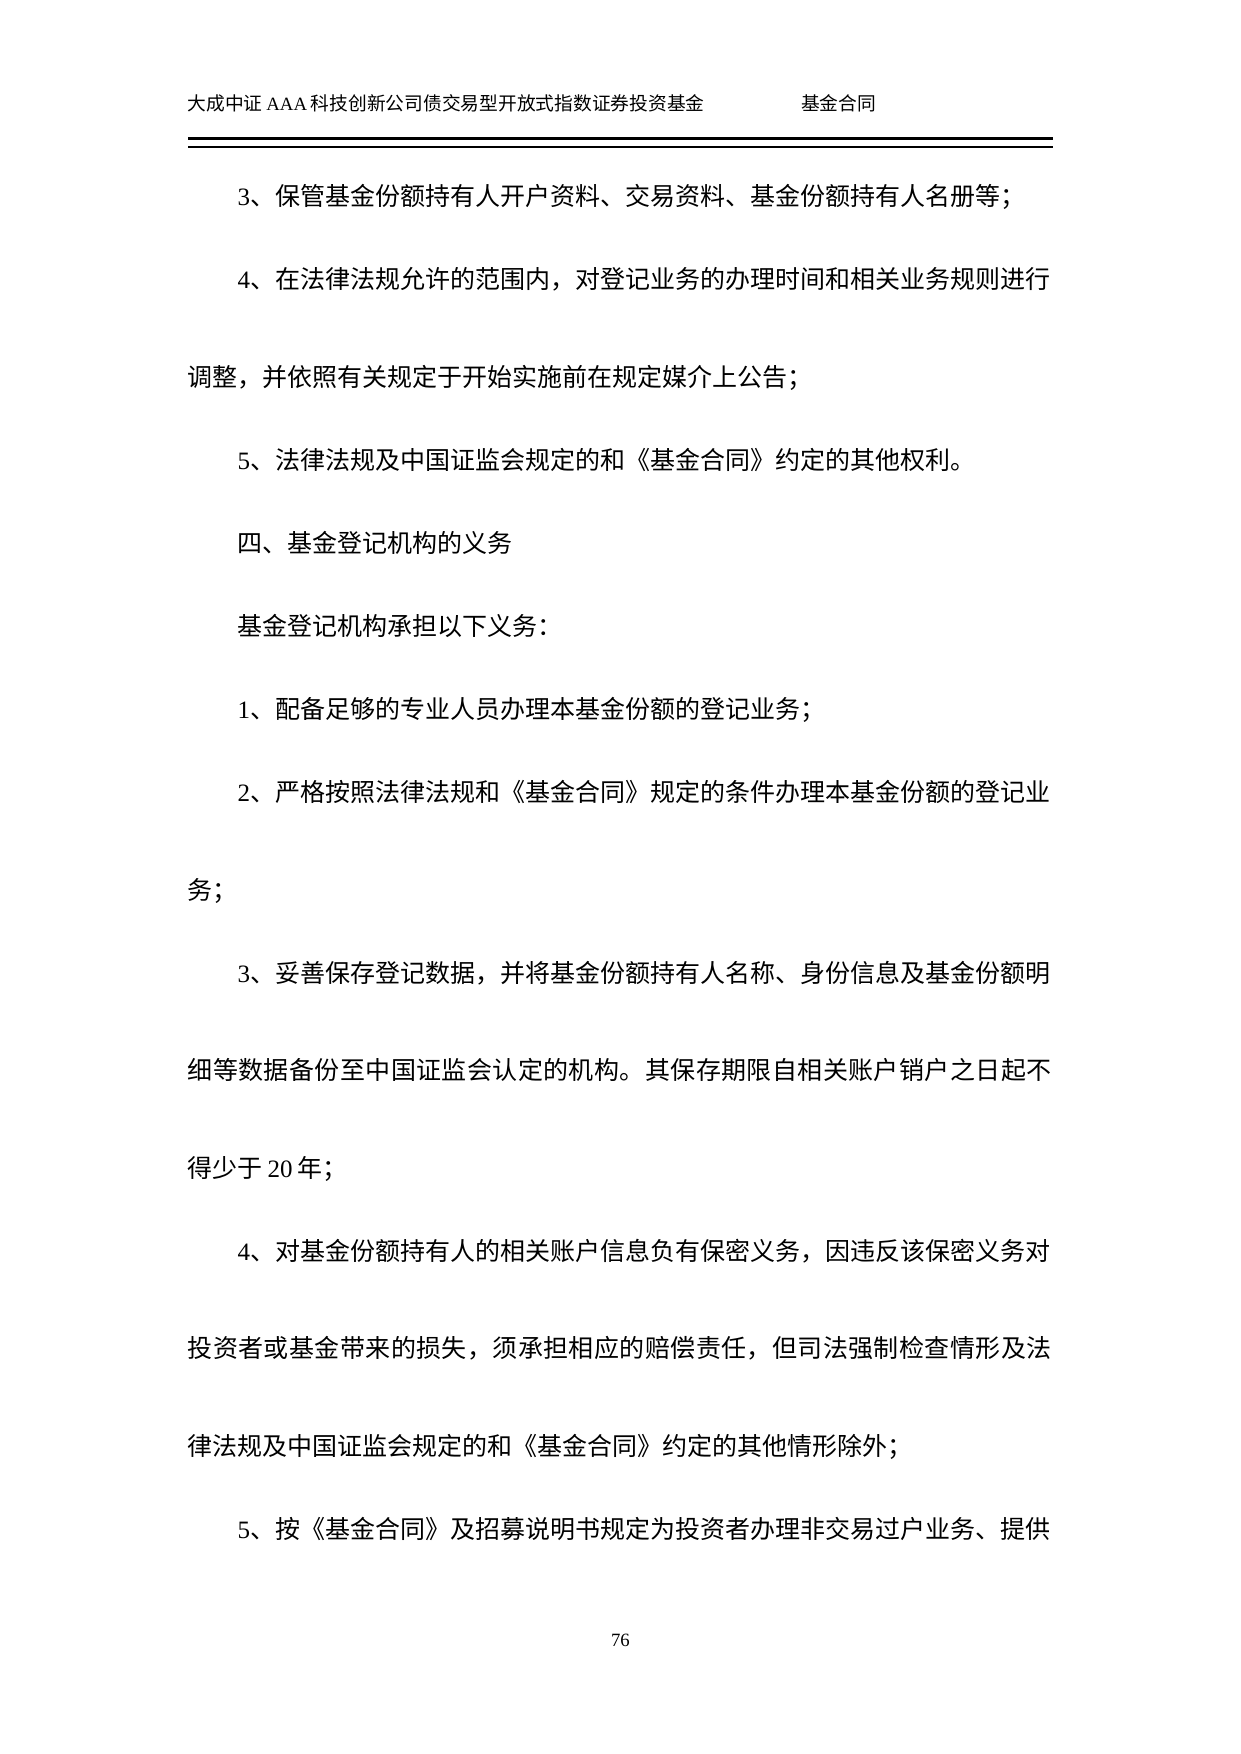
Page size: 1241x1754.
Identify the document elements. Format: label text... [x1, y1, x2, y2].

text 3、保管基金份额持有人开户资料、交易资料、基金份额持有人名册等； [187, 162, 1053, 227]
text 四、基金登记机构的义务 [187, 509, 1053, 574]
text 5、法律法规及中国证监会规定的和《基金合同》约定的其他权利。 [187, 426, 1053, 491]
text 3、妥善保存登记数据，并将基金份额持有人名称、身份信息及基金份额明细等数据备份至中国证监会认定的机构。其保存期限自相关账户销户之日起不得少于20年； [187, 939, 1053, 1199]
text 4、对基金份额持有人的相关账户信息负有保密义务，因违反该保密义务对投资者或基金带来的损失，须承担相应的赔偿责任，但司法强制检查情形及法律法规及中国证监会规定的和《基金合同》约定的其他情形除外； [187, 1217, 1053, 1477]
text 1、配备足够的专业人员办理本基金份额的登记业务； [187, 675, 1053, 740]
text 2、严格按照法律法规和《基金合同》规定的条件办理本基金份额的登记业务； [187, 758, 1053, 921]
text 4、在法律法规允许的范围内，对登记业务的办理时间和相关业务规则进行调整，并依照有关规定于开始实施前在规定媒介上公告； [187, 245, 1053, 408]
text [187, 1495, 1053, 1560]
text 基金登记机构承担以下义务： [187, 592, 1053, 657]
